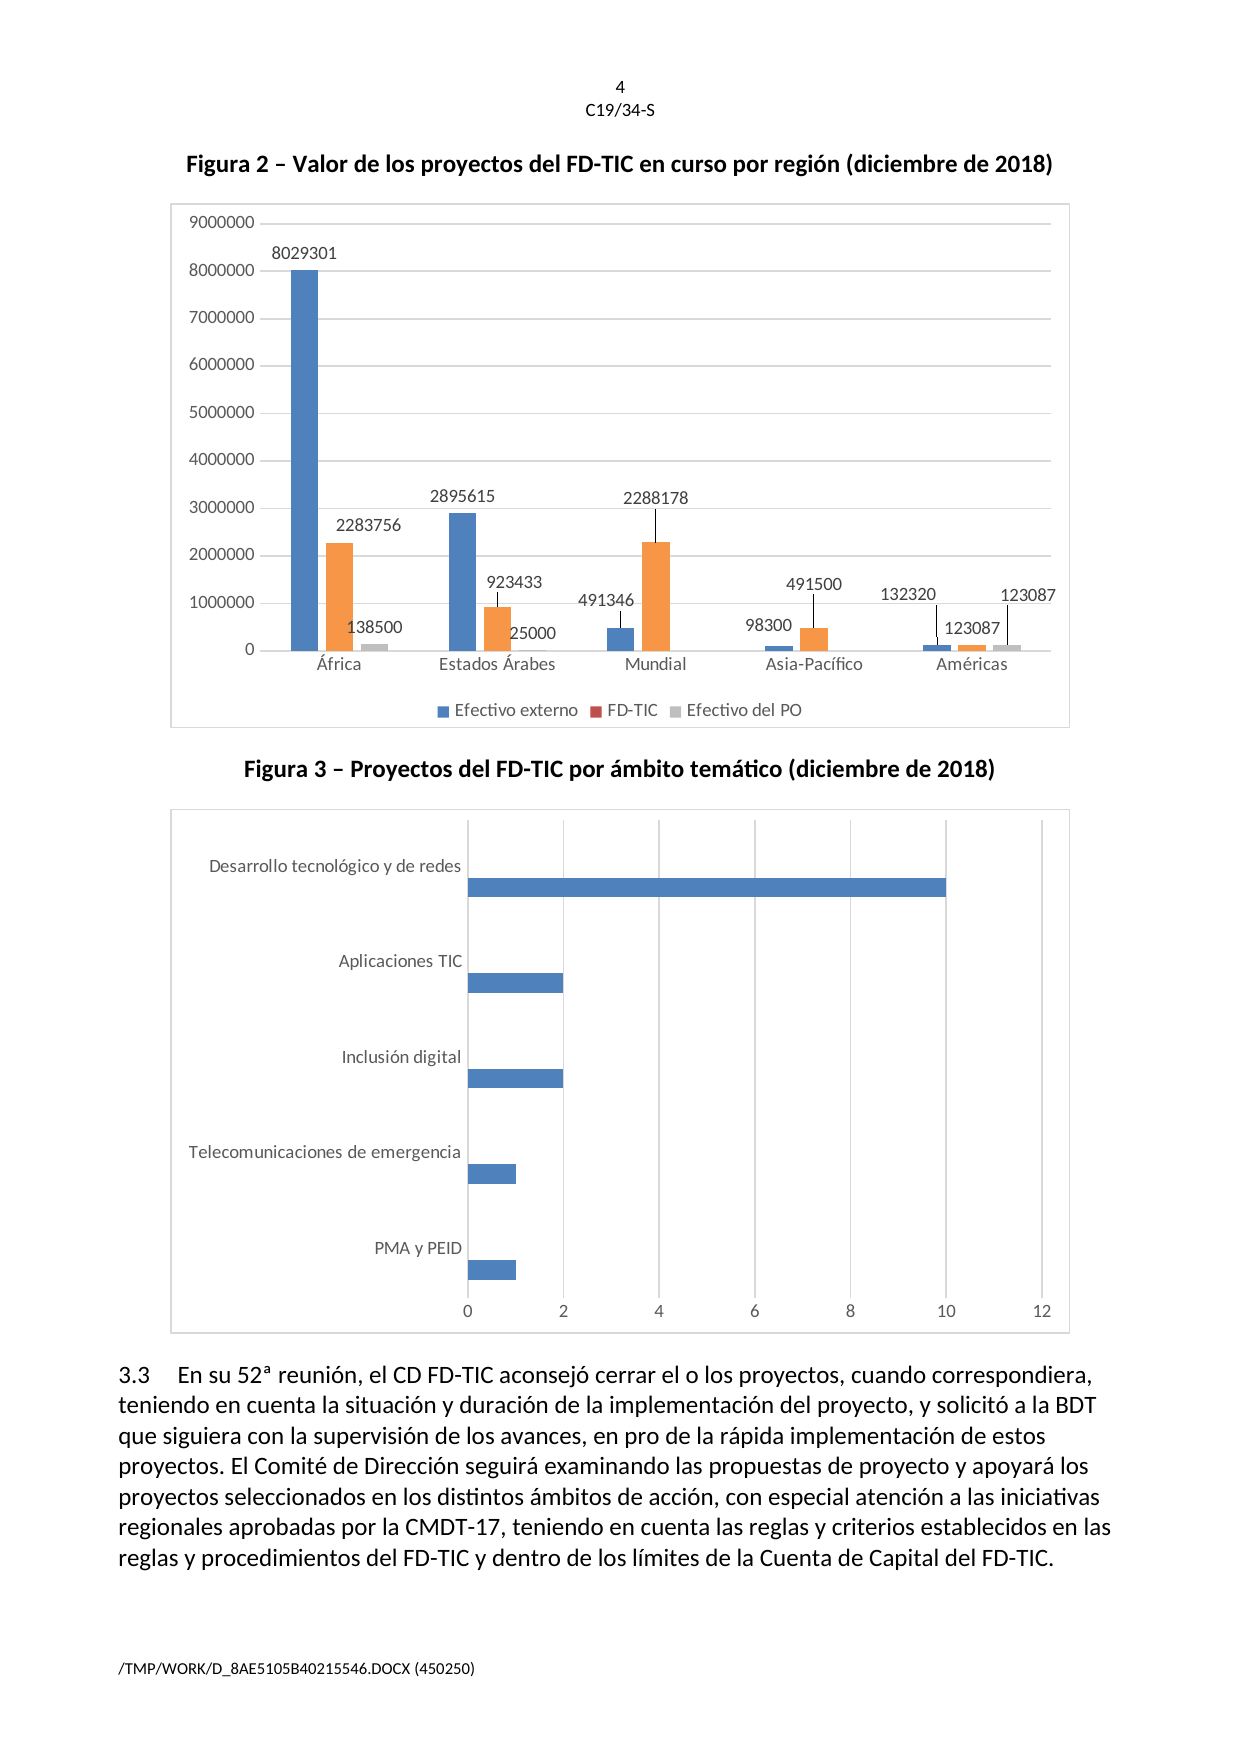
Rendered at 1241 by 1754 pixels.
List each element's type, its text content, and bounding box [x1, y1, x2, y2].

title Figura 2 – Valor de los proyectos del FD-TIC en curso por región (diciembre de 2018) [118, 148, 1122, 178]
title Figura 3 – Proyectos del FD-TIC por ámbito temático (diciembre de 2018) [118, 753, 1122, 784]
title 3.3 En su 52ª reunión, el CD FD-TIC aconsejó cerrar el o los proyectos, cuando correspondiera, teniendo en cuenta la situación y duración de la implementación del proyecto, y solicitó a la BDT que siguiera con la supervisión de los avances, en pro de la rápida implementación de estos proyectos. El Comité de Dirección seguirá examinando las propuestas de proyecto y apoyará los proyectos seleccionados en los distintos ámbitos de acción, con especial atención a las iniciativas regionales aprobadas por la CMDT-17, teniendo en cuenta las reglas y criterios establecidos en las reglas y procedimientos del FD-TIC y dentro de los límites de la Cuenta de Capital del FD-TIC. [118, 1359, 1122, 1572]
